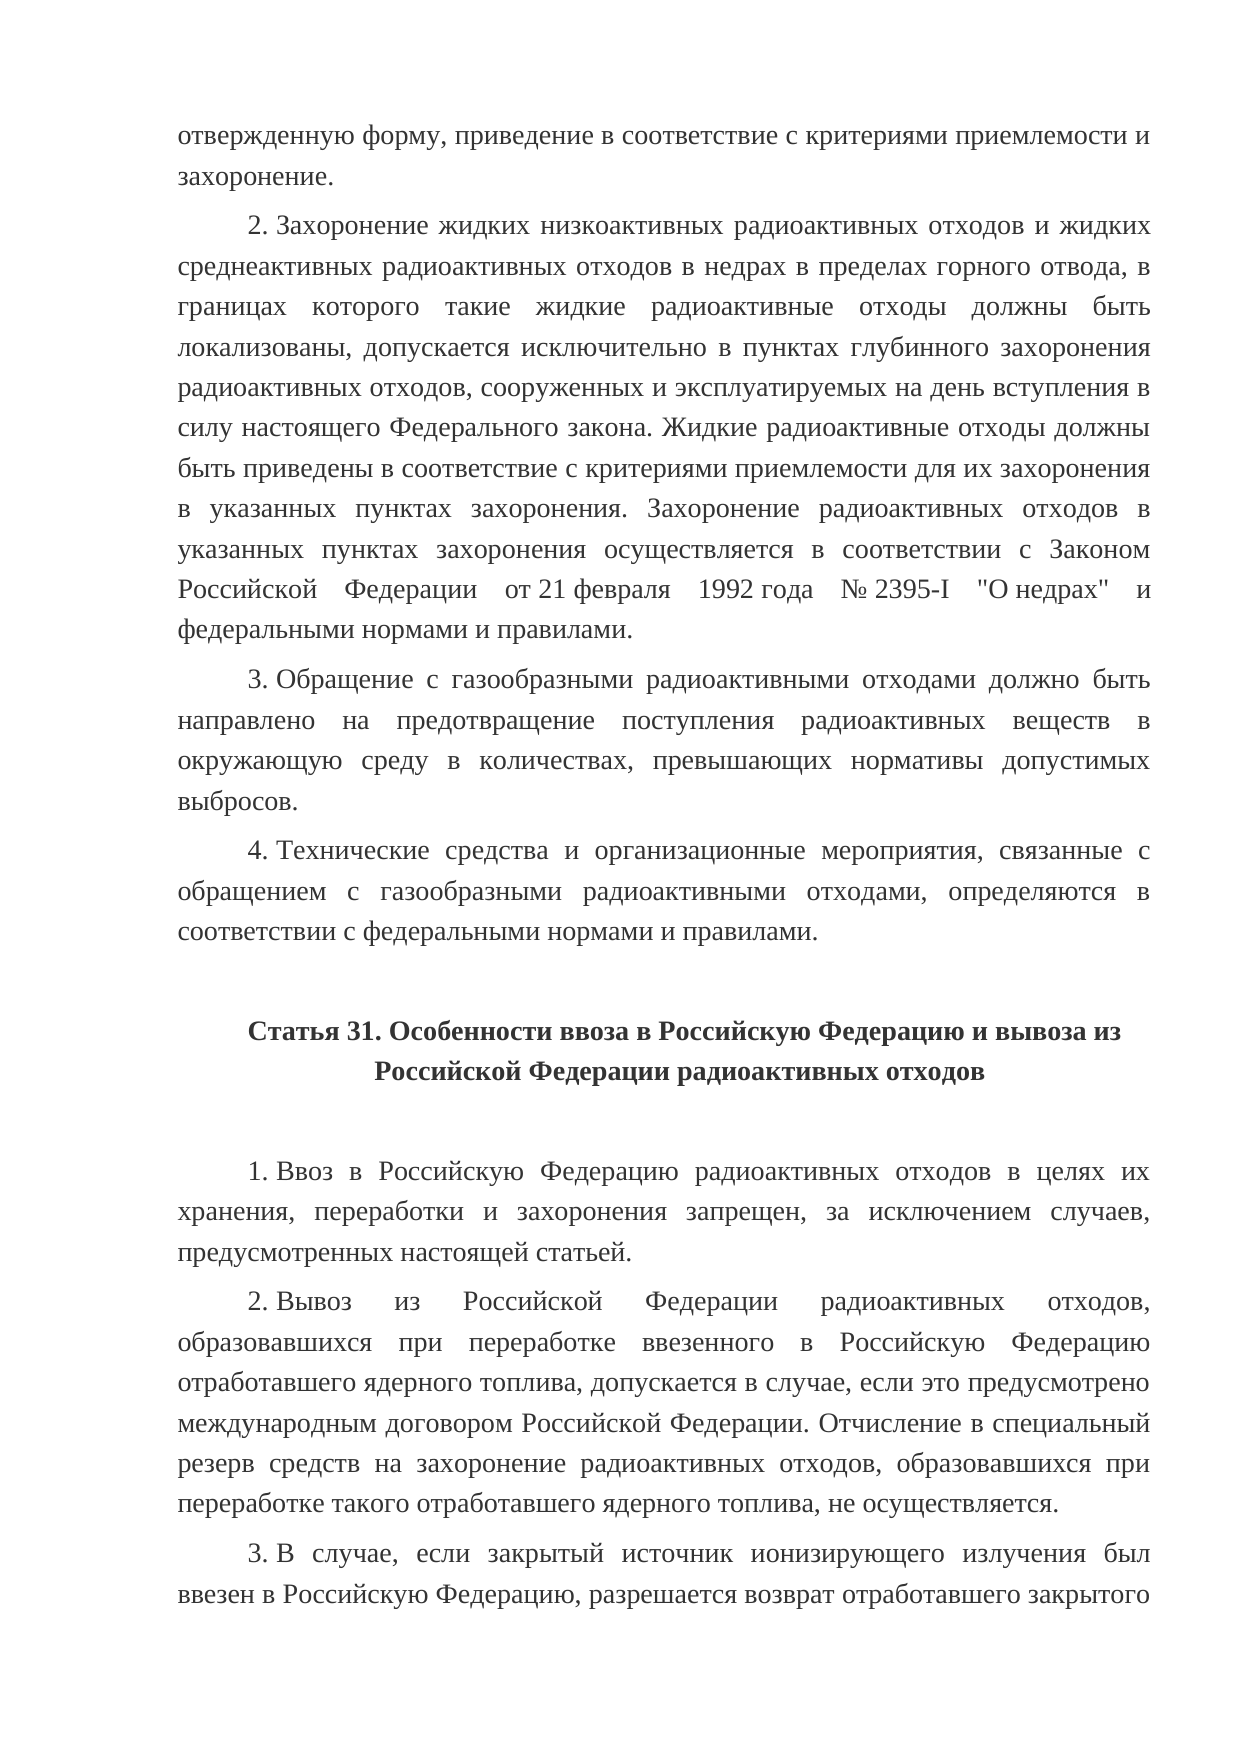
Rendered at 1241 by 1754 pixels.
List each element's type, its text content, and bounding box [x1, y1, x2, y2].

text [177, 118, 1152, 191]
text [177, 1536, 1152, 1609]
text 2. Захоронение жидких низкоактивных радиоактивных отходов и жидких среднеактивных радиоактивных отходов в недрах в пределах горного отвода, в границах которого такие жидкие радиоактивные отходы должны быть локализованы, допускается исключительно в пунктах глубинного захоронения радиоактивных отходов, сооруженных и эксплуатируемых на день вступления в силу настоящего Федерального закона. Жидкие радиоактивные отходы должны быть приведены в соответствие с критериями приемлемости для их захоронения в указанных пунктах захоронения. Захоронение радиоактивных отходов в указанных пунктах захоронения осуществляется в соответствии с Законом Российской Федерации от 21 февраля 1992 года № 2395-I "О недрах" и федеральными нормами и правилами. [177, 208, 1152, 645]
text Статья 31. Особенности ввоза в Российскую Федерацию и вывоза из Российской Федерации радиоактивных отходов [247, 1014, 1152, 1087]
text 1. Ввоз в Российскую Федерацию радиоактивных отходов в целях их хранения, переработки и захоронения запрещен, за исключением случаев, предусмотренных настоящей статьей. [177, 1154, 1152, 1267]
text 3. Обращение с газообразными радиоактивными отходами должно быть направлено на предотвращение поступления радиоактивных веществ в окружающую среду в количествах, превышающих нормативы допустимых выбросов. [177, 662, 1152, 816]
text 4. Технические средства и организационные мероприятия, связанные с обращением с газообразными радиоактивными отходами, определяются в соответствии с федеральными нормами и правилами. [177, 833, 1152, 947]
text 2. Вывоз из Российской Федерации радиоактивных отходов, образовавшихся при переработке ввезенного в Российскую Федерацию отработавшего ядерного топлива, допускается в случае, если это предусмотрено международным договором Российской Федерации. Отчисление в специальный резерв средств на захоронение радиоактивных отходов, образовавшихся при переработке такого отработавшего ядерного топлива, не осуществляется. [177, 1284, 1152, 1519]
